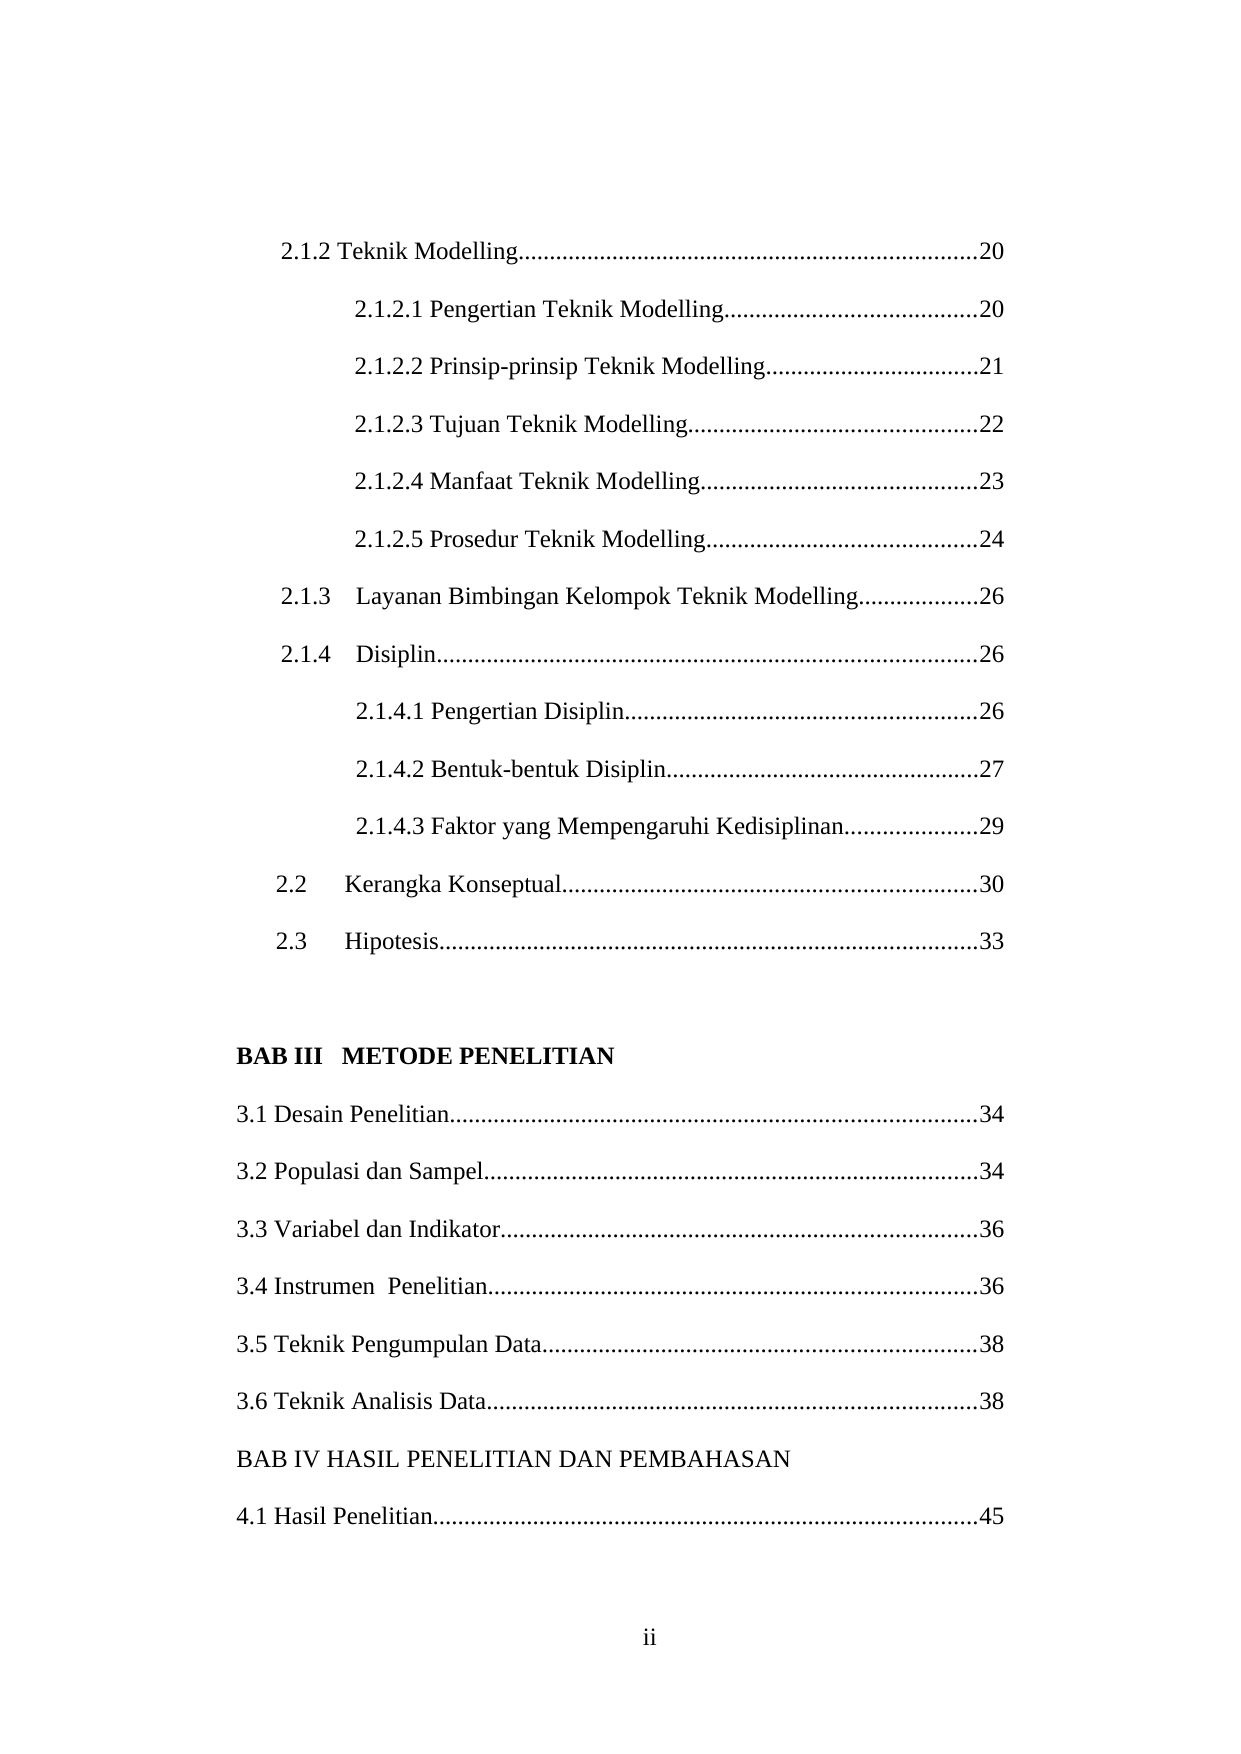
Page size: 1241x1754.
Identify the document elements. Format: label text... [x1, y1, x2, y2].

list 2.1.2.1 Pengertian Teknik Modelling 20 [354, 294, 1063, 322]
list Layanan Bimbingan Kelompok Teknik Modelling 26 [281, 581, 1063, 610]
text 3.4 Instrumen Penelitian 36 [236, 1271, 1063, 1300]
list 2.1.4.1 Pengertian Disiplin 26 [356, 696, 1063, 725]
list 2.1.2.3 Tujuan Teknik Modelling 22 [354, 409, 1063, 437]
text BAB IV HASIL PENELITIAN DAN PEMBAHASAN [236, 1444, 1063, 1472]
text 4.1 Hasil Penelitian 45 [236, 1501, 1063, 1530]
list 2.1.2 Teknik Modelling 20 [281, 236, 1063, 265]
list Prosedur Teknik Modelling 24 [354, 524, 1063, 552]
text BAB III METODE PENELITIAN [236, 1041, 1063, 1070]
list 2.1.4.3 Faktor yang Mempengaruhi Kedisiplinan 29 [356, 811, 1063, 840]
text 3.2 Populasi dan Sampel 34 [236, 1156, 1063, 1185]
list Disiplin 26 [281, 639, 1063, 667]
text 3.5 Teknik Pengumpulan Data 38 [236, 1329, 1063, 1357]
text 3.1 Desain Penelitian 34 [236, 1099, 1063, 1127]
list 2.1.2.2 Prinsip-prinsip Teknik Modelling 21 [354, 351, 1063, 380]
list Kerangka Konseptual 30 [276, 869, 1063, 897]
list Hipotesis 33 [276, 926, 1063, 955]
text 3.6 Teknik Analisis Data 38 [236, 1386, 1063, 1415]
list 2.1.4.2 Bentuk-bentuk Disiplin 27 [356, 754, 1063, 782]
list Manfaat Teknik Modelling 23 [354, 466, 1063, 495]
text 3.3 Variabel dan Indikator 36 [236, 1214, 1063, 1242]
